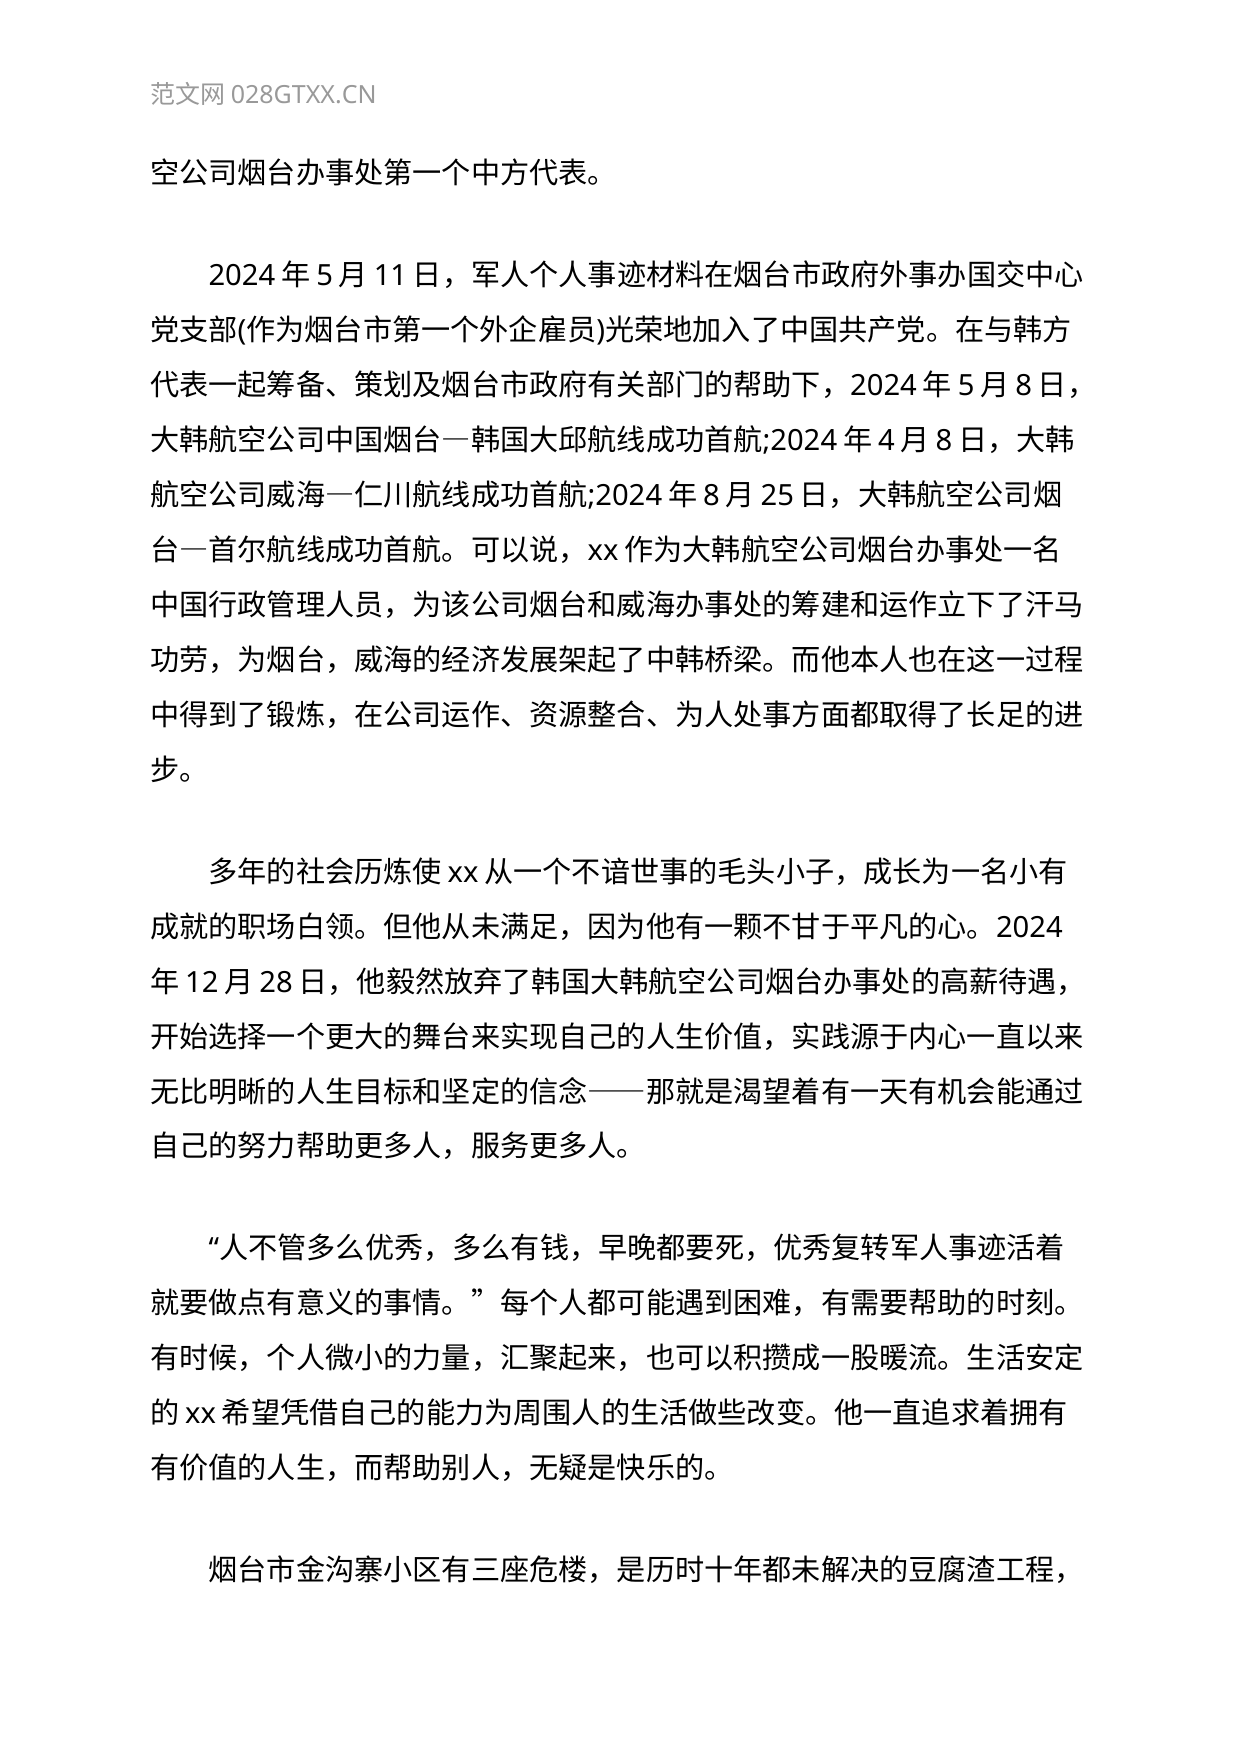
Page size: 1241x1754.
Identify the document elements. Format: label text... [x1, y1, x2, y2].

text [150, 1546, 1090, 1589]
text 多年的社会历炼使xx从一个不谙世事的毛头小子，成长为一名小有成就的职场白领。但他从未满足，因为他有一颗不甘于平凡的心。2024年12月28日，他毅然放弃了韩国大韩航空公司烟台办事处的高薪待遇，开始选择一个更大的舞台来实现自己的人生价值，实践源于内心一直以来无比明晰的人生目标和坚定的信念——那就是渴望着有一天有机会能通过自己的努力帮助更多人，服务更多人。 [150, 848, 1090, 1165]
text “人不管多么优秀，多么有钱，早晚都要死，优秀复转军人事迹活着就要做点有意义的事情。”每个人都可能遇到困难，有需要帮助的时刻。有时候，个人微小的力量，汇聚起来，也可以积攒成一股暖流。生活安定的xx希望凭借自己的能力为周围人的生活做些改变。他一直追求着拥有有价值的人生，而帮助别人，无疑是快乐的。 [150, 1225, 1090, 1487]
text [150, 150, 1090, 192]
text 2024年5月11日，军人个人事迹材料在烟台市政府外事办国交中心党支部(作为烟台市第一个外企雇员)光荣地加入了中国共产党。在与韩方代表一起筹备、策划及烟台市政府有关部门的帮助下，2024年5月8日，大韩航空公司中国烟台—韩国大邱航线成功首航;2024年4月8日，大韩航空公司威海—仁川航线成功首航;2024年8月25日，大韩航空公司烟台—首尔航线成功首航。可以说，xx作为大韩航空公司烟台办事处一名中国行政管理人员，为该公司烟台和威海办事处的筹建和运作立下了汗马功劳，为烟台，威海的经济发展架起了中韩桥梁。而他本人也在这一过程中得到了锻炼，在公司运作、资源整合、为人处事方面都取得了长足的进步。 [150, 252, 1090, 789]
